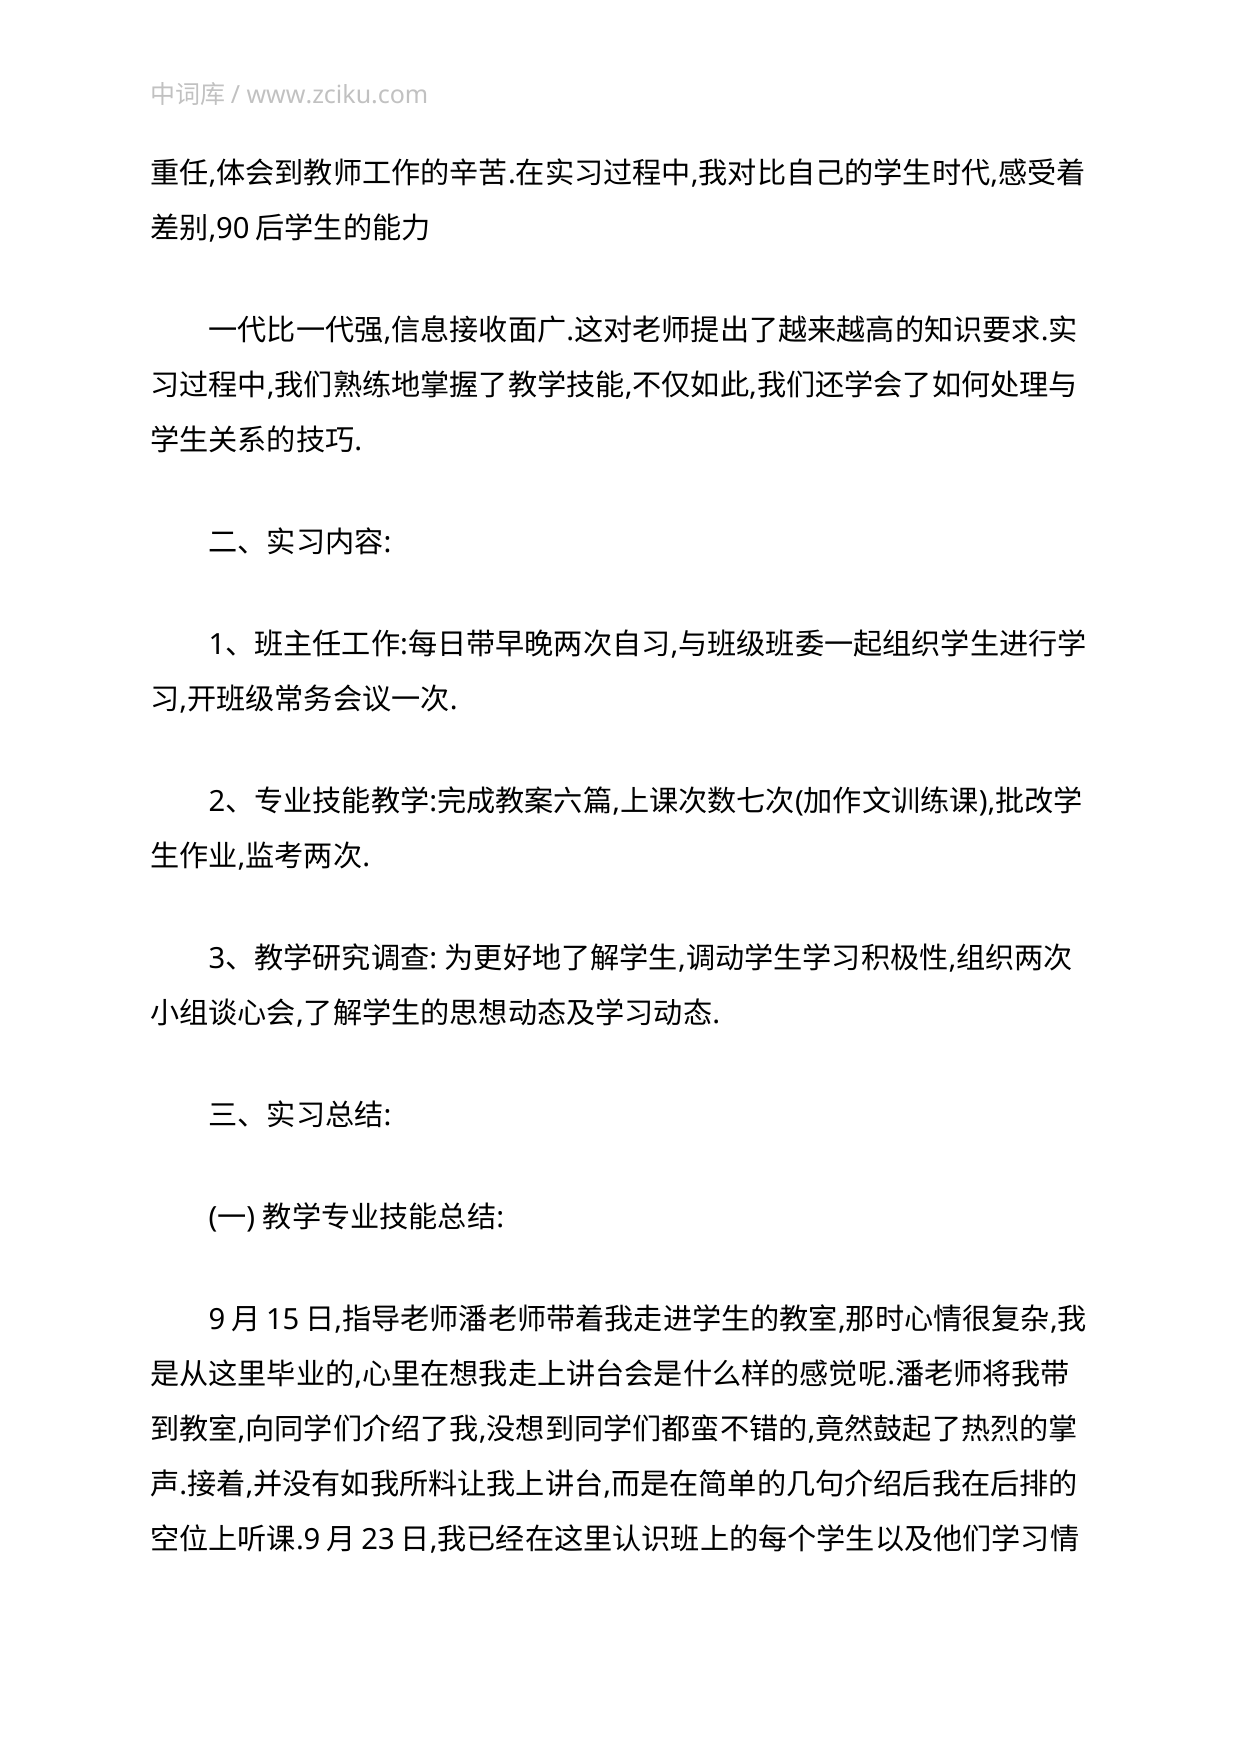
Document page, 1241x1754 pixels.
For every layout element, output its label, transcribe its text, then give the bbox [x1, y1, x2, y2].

text 3、教学研究调查: 为更好地了解学生,调动学生学习积极性,组织两次小组谈心会,了解学生的思想动态及学习动态. [150, 935, 1090, 1032]
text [150, 150, 1090, 247]
text 一代比一代强,信息接收面广.这对老师提出了越来越高的知识要求.实习过程中,我们熟练地掌握了教学技能,不仅如此,我们还学会了如何处理与学生关系的技巧. [150, 307, 1090, 459]
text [150, 1296, 1090, 1558]
text 三、实习总结: [150, 1092, 1090, 1134]
text 二、实习内容: [150, 519, 1090, 561]
text 2、专业技能教学:完成教案六篇,上课次数七次(加作文训练课),批改学生作业,监考两次. [150, 778, 1090, 875]
text 1、班主任工作:每日带早晚两次自习,与班级班委一起组织学生进行学习,开班级常务会议一次. [150, 621, 1090, 718]
text (一) 教学专业技能总结: [150, 1194, 1090, 1236]
